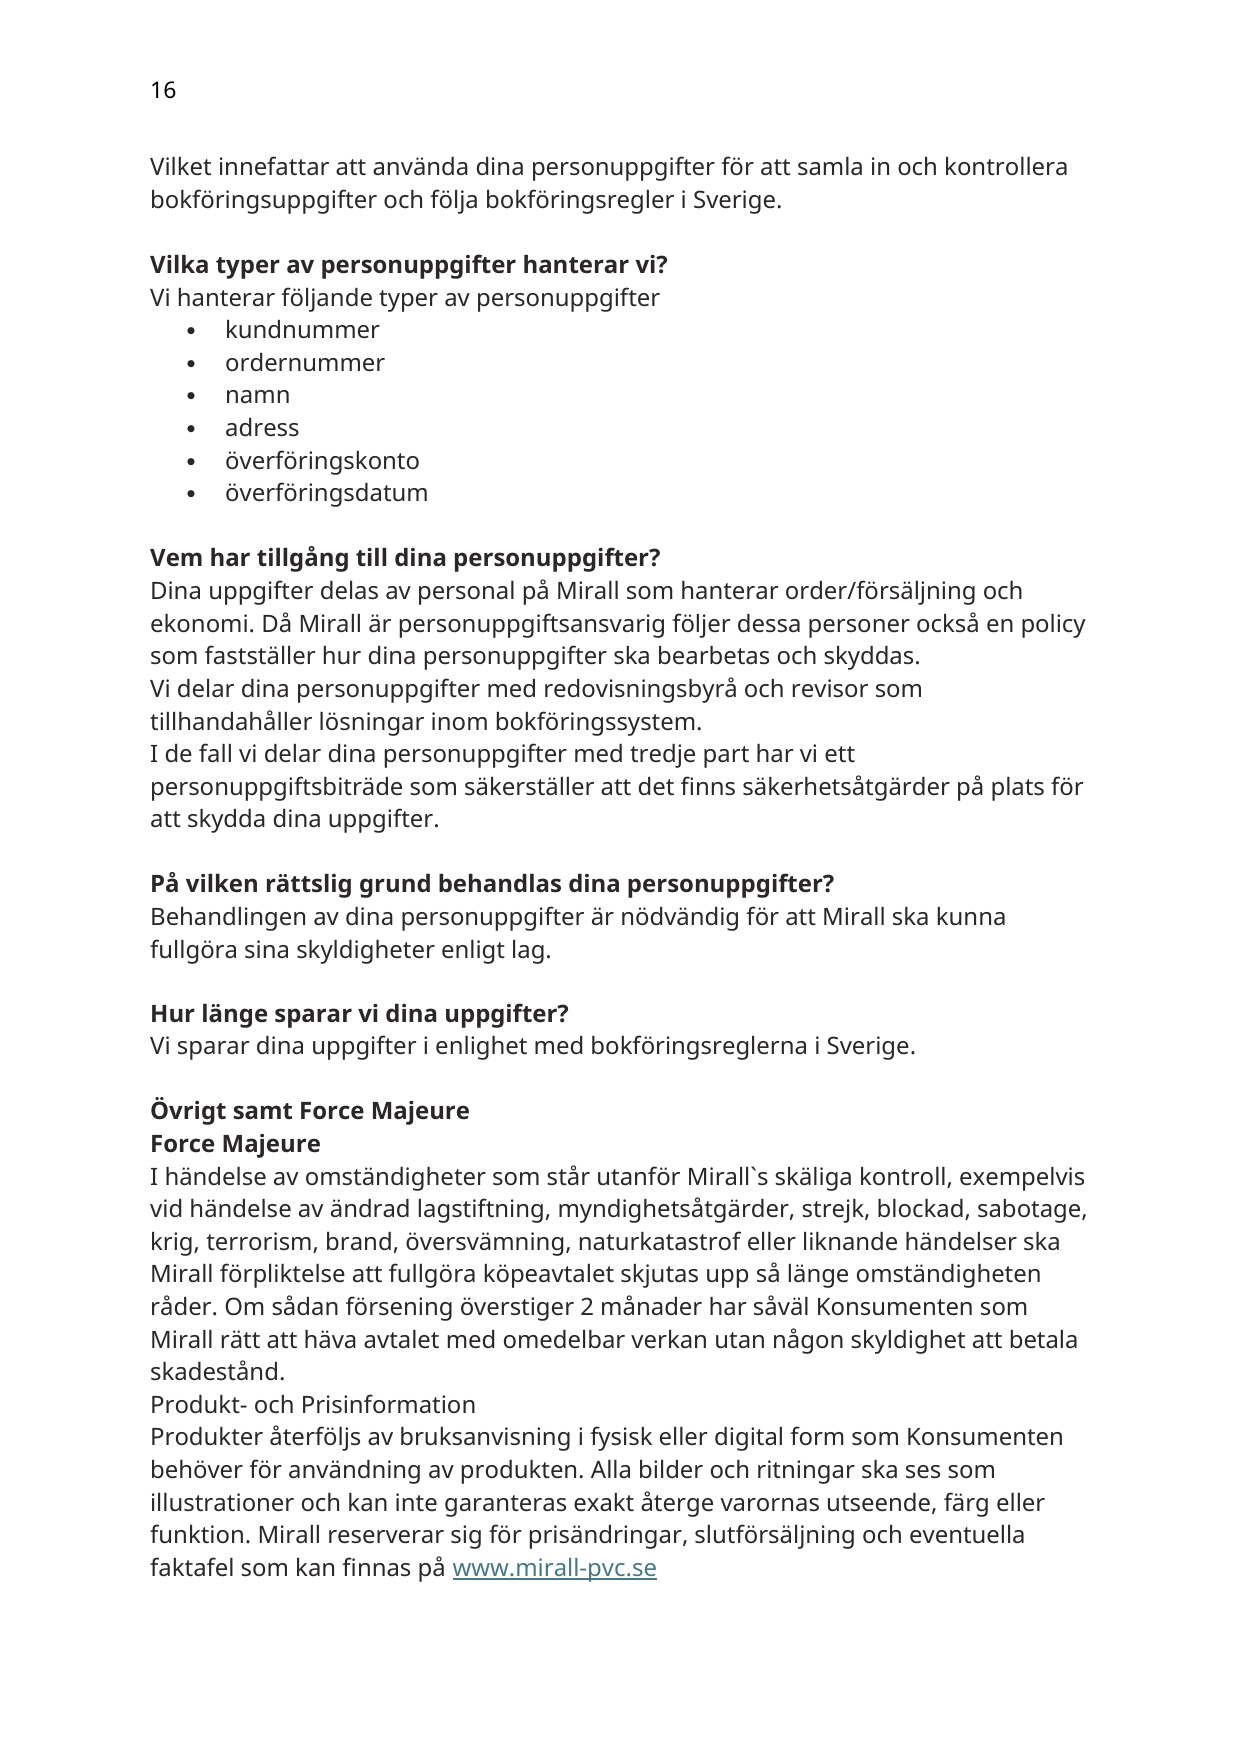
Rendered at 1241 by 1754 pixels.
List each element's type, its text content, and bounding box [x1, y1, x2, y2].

text Vilka typer av personuppgifter hanterar vi? [150, 248, 1090, 280]
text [150, 150, 1090, 215]
text Vi hanterar följande typer av personuppgifter [150, 280, 1090, 313]
text Produkter återföljs av bruksanvisning i fysisk eller digital form som Konsumenten behöver för användning av produkten. Alla bilder och ritningar ska ses som illustrationer och kan inte garanteras exakt återge varornas utseende, färg eller funktion. Mirall reserverar sig för prisändringar, slutförsäljning och eventuella faktafel som kan finnas på www.mirall-pvc.se [150, 1420, 1090, 1583]
text Dina uppgifter delas av personal på Mirall som hanterar order/försäljning och ekonomi. Då Mirall är personuppgiftsansvarig följer dessa personer också en policy som fastställer hur dina personuppgifter ska bearbetas och skyddas. [150, 574, 1090, 672]
list överföringskonto [187, 443, 1090, 476]
text Hur länge sparar vi dina uppgifter? [150, 996, 1090, 1029]
list överföringsdatum [187, 476, 1090, 509]
list namn [187, 378, 1090, 411]
text I händelse av omständigheter som står utanför Mirall`s skäliga kontroll, exempelvis vid händelse av ändrad lagstiftning, myndighetsåtgärder, strejk, blockad, sabotage, krig, terrorism, brand, översvämning, naturkatastrof eller liknande händelser ska Mirall förpliktelse att fullgöra köpeavtalet skjutas upp så länge omständigheten råder. Om sådan försening överstiger 2 månader har såväl Konsumenten som Mirall rätt att häva avtalet med omedelbar verkan utan någon skyldighet att betala skadestånd. [150, 1159, 1090, 1388]
text Vem har tillgång till dina personuppgifter? [150, 541, 1090, 574]
list kundnummer [187, 313, 1090, 346]
text Övrigt samt Force Majeure [150, 1094, 1090, 1127]
list adress [187, 411, 1090, 443]
text Produkt- och Prisinformation [150, 1388, 1090, 1420]
list ordernummer [187, 346, 1090, 378]
text Vi sparar dina uppgifter i enlighet med bokföringsreglerna i Sverige. [150, 1029, 1090, 1062]
text Vi delar dina personuppgifter med redovisningsbyrå och revisor som tillhandahåller lösningar inom bokföringssystem. [150, 672, 1090, 737]
text På vilken rättslig grund behandlas dina personuppgifter? [150, 867, 1090, 900]
text Behandlingen av dina personuppgifter är nödvändig för att Mirall ska kunna fullgöra sina skyldigheter enligt lag. [150, 900, 1090, 996]
text I de fall vi delar dina personuppgifter med tredje part har vi ett personuppgiftsbiträde som säkerställer att det finns säkerhetsåtgärder på plats för att skydda dina uppgifter. [150, 737, 1090, 835]
text Force Majeure [150, 1127, 1090, 1159]
